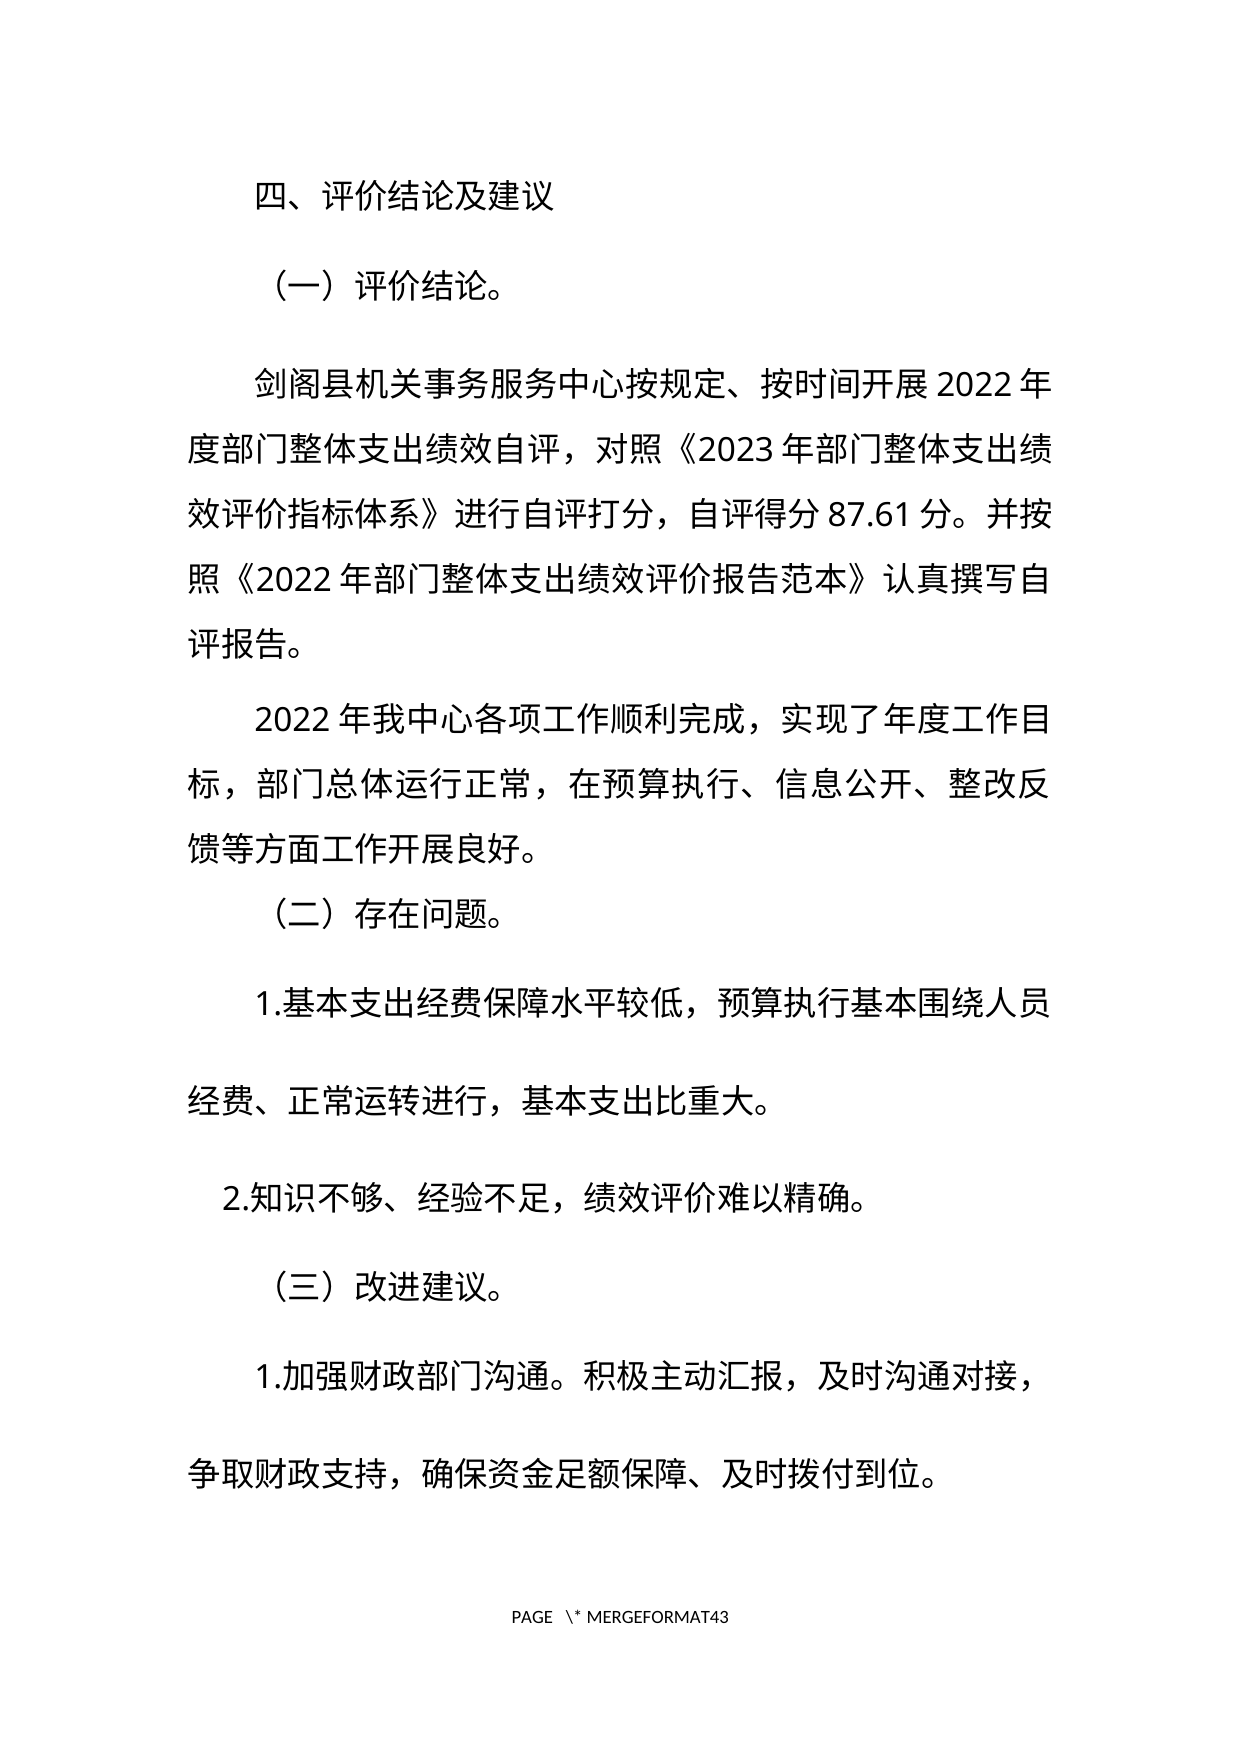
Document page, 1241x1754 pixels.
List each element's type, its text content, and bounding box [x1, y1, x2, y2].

text （三）改进建议。 [187, 1253, 1053, 1318]
text （一）评价结论。 [187, 251, 1053, 316]
text 1.基本支出经费保障水平较低，预算执行基本围绕人员经费、正常运转进行，基本支出比重大。 2.知识不够、经验不足，绩效评价难以精确。 [187, 968, 1053, 1228]
text 2022年我中心各项工作顺利完成，实现了年度工作目标，部门总体运行正常，在预算执行、信息公开、整改反馈等方面工作开展良好。 [187, 684, 1053, 879]
text （二）存在问题。 [187, 879, 1053, 944]
text 剑阁县机关事务服务中心按规定、按时间开展2022年度部门整体支出绩效自评，对照《2023年部门整体支出绩效评价指标体系》进行自评打分，自评得分87.61分。并按照《2022年部门整体支出绩效评价报告范本》认真撰写自评报告。 [187, 350, 1053, 675]
text 1.加强财政部门沟通。积极主动汇报，及时沟通对接，争取财政支持，确保资金足额保障、及时拨付到位。 [187, 1342, 1053, 1504]
text 四、评价结论及建议 [187, 162, 1053, 227]
